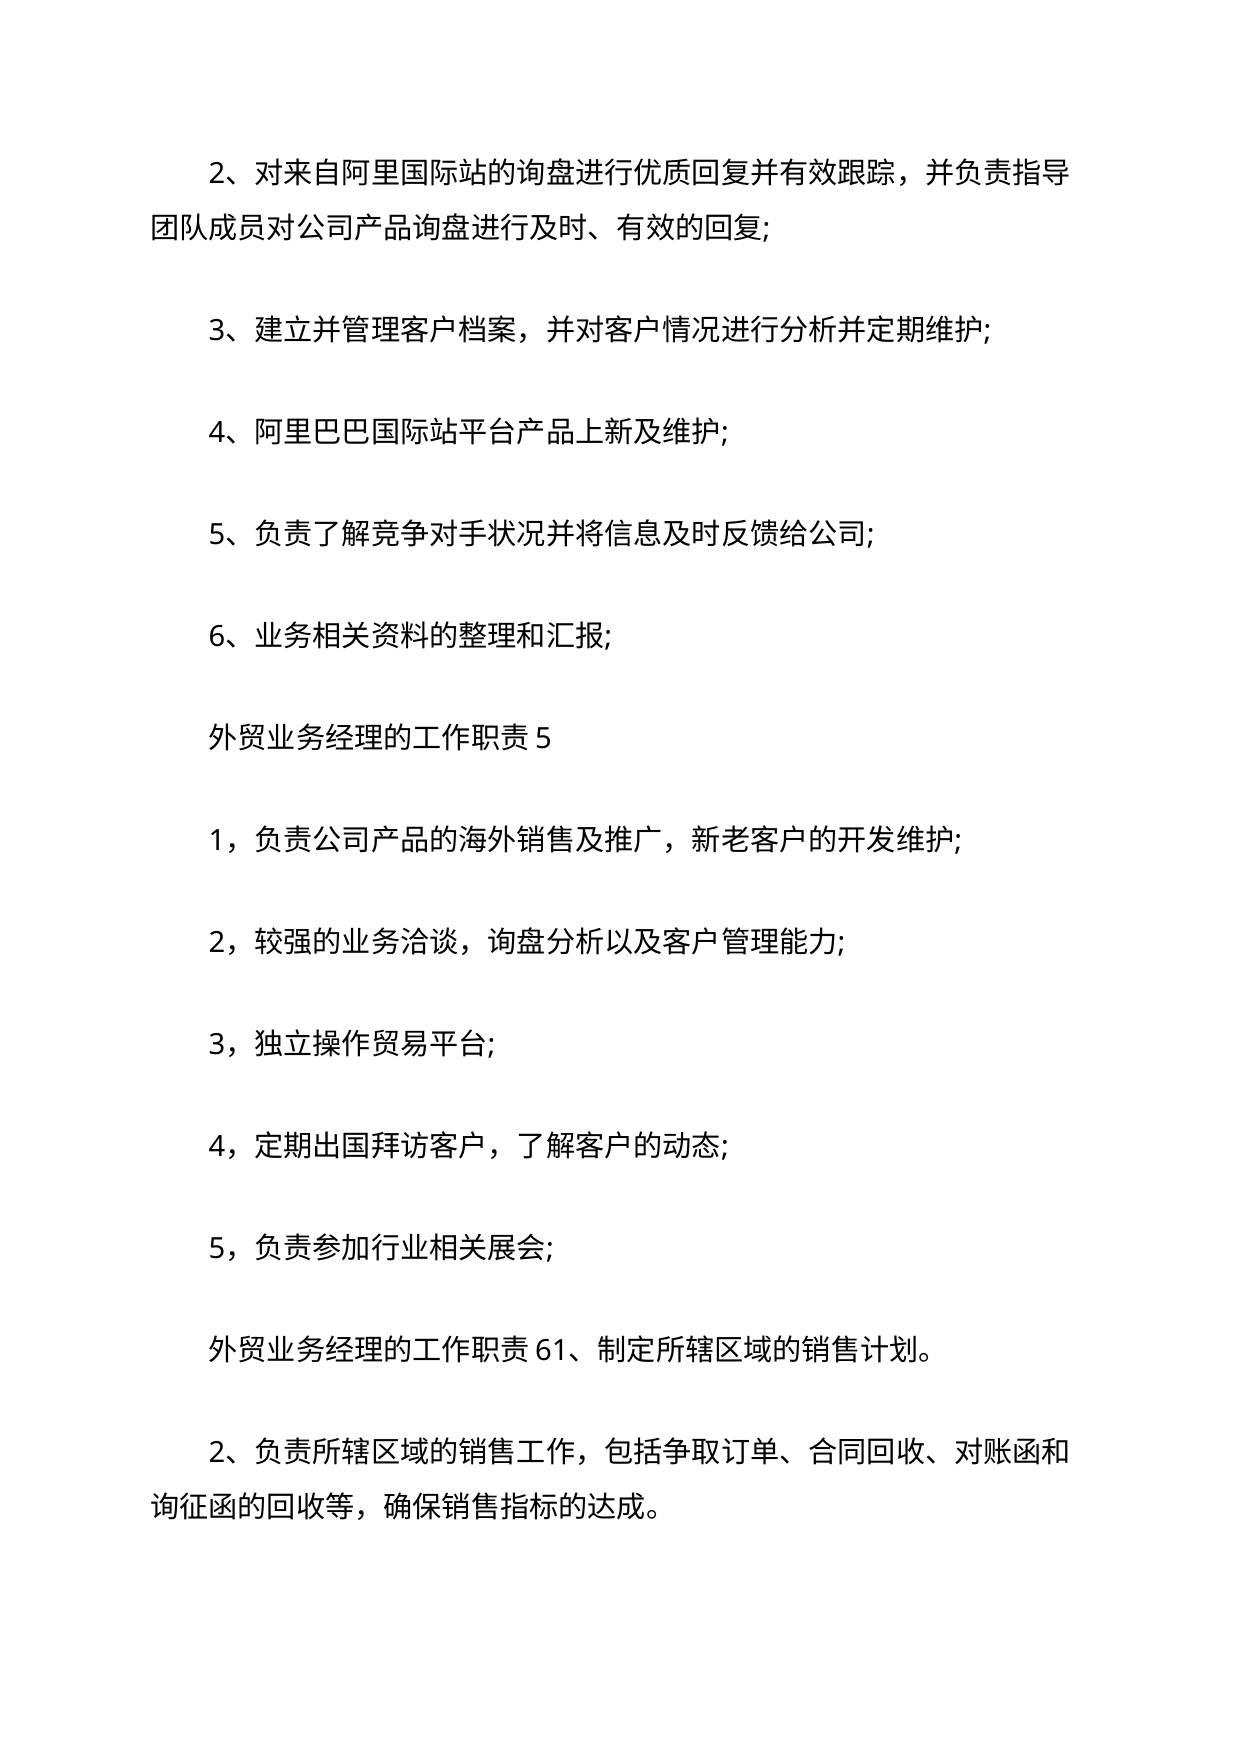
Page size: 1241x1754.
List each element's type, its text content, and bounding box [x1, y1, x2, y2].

text 6、业务相关资料的整理和汇报; [150, 613, 1090, 655]
text 外贸业务经理的工作职责61、制定所辖区域的销售计划。 [150, 1327, 1090, 1369]
text 外贸业务经理的工作职责5 [150, 715, 1090, 757]
text 3、建立并管理客户档案，并对客户情况进行分析并定期维护; [150, 307, 1090, 349]
text 5、负责了解竞争对手状况并将信息及时反馈给公司; [150, 511, 1090, 553]
text 3，独立操作贸易平台; [150, 1021, 1090, 1063]
text 4，定期出国拜访客户，了解客户的动态; [150, 1123, 1090, 1165]
text 4、阿里巴巴国际站平台产品上新及维护; [150, 409, 1090, 451]
text 2、负责所辖区域的销售工作，包括争取订单、合同回收、对账函和询征函的回收等，确保销售指标的达成。 [150, 1429, 1090, 1526]
text 5，负责参加行业相关展会; [150, 1225, 1090, 1267]
text 1，负责公司产品的海外销售及推广，新老客户的开发维护; [150, 817, 1090, 859]
text 2，较强的业务洽谈，询盘分析以及客户管理能力; [150, 919, 1090, 961]
text 2、对来自阿里国际站的询盘进行优质回复并有效跟踪，并负责指导团队成员对公司产品询盘进行及时、有效的回复; [150, 150, 1090, 247]
